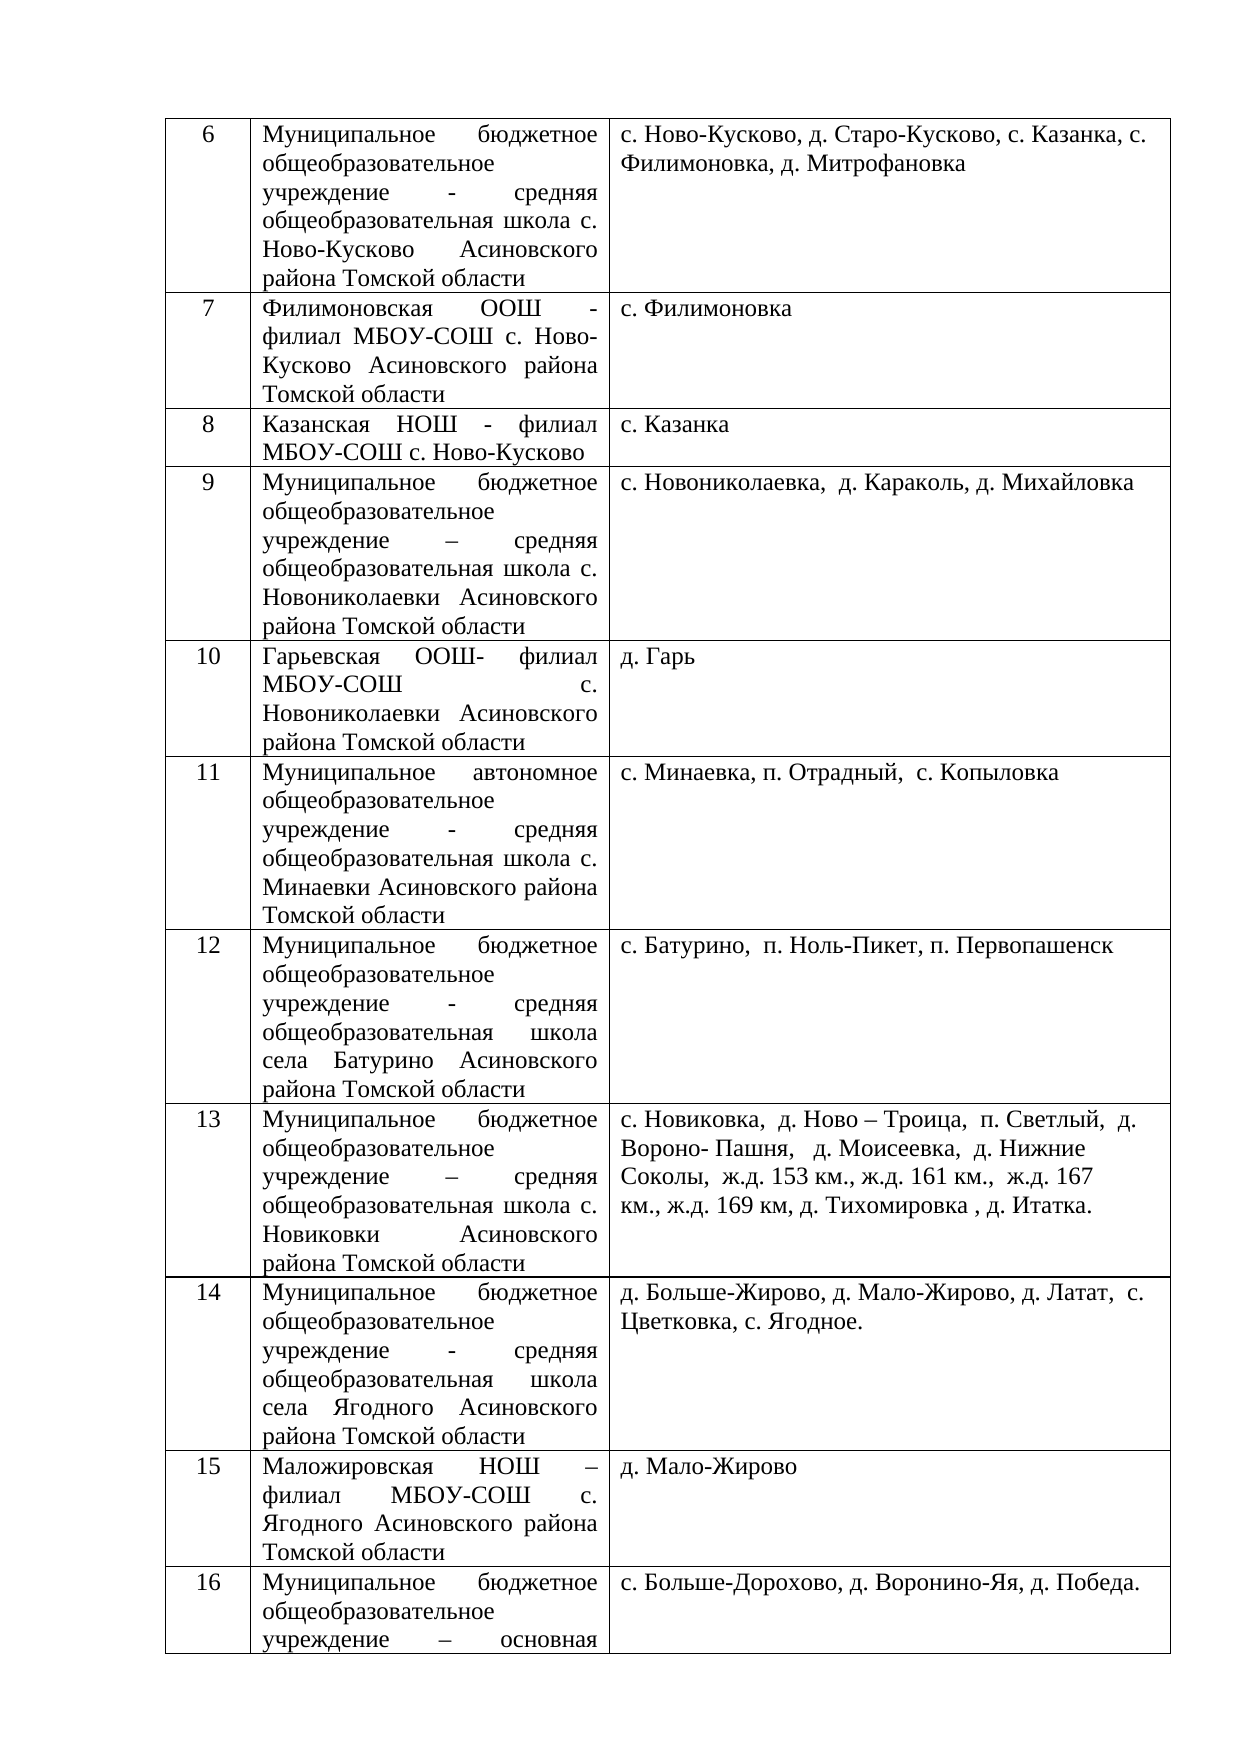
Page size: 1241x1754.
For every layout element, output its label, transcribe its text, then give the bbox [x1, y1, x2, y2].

table_cell 10 [166, 641, 250, 756]
table_cell 6 [166, 119, 250, 292]
table_cell с. Минаевка, п. Отрадный, с. Копыловка [610, 757, 1170, 929]
table_cell Филимоновская ООШ - филиал МБОУ-СОШ с. Ново-Кусково Асиновского района Томской области [251, 293, 609, 408]
table_cell Казанская НОШ - филиал МБОУ-СОШ с. Ново-Кусково [251, 409, 609, 466]
table_cell 11 [166, 757, 250, 929]
table_cell 14 [166, 1278, 250, 1450]
table_cell Муниципальное бюджетное общеобразовательное учреждение - средняя общеобразовательная школа с. Ново-Кусково Асиновского района Томской области [251, 119, 609, 292]
table_cell с. Новониколаевка, д. Караколь, д. Михайловка [610, 467, 1170, 640]
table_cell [610, 1567, 1170, 1653]
table_cell 16 [166, 1567, 250, 1653]
table_cell Муниципальное бюджетное общеобразовательное учреждение - средняя общеобразовательная школа села Батурино Асиновского района Томской области [251, 930, 609, 1103]
table_cell Муниципальное бюджетное общеобразовательное учреждение – средняя общеобразовательная школа с. Новиковки Асиновского района Томской области [251, 1104, 609, 1276]
table_cell 9 [166, 467, 250, 640]
table_cell 8 [166, 409, 250, 466]
table_cell 15 [166, 1451, 250, 1566]
table_cell 13 [166, 1104, 250, 1276]
table_cell с. Филимоновка [610, 293, 1170, 408]
table_cell Гарьевская ООШ- филиал МБОУ-СОШ с. Новониколаевки Асиновского района Томской области [251, 641, 609, 756]
table_cell Муниципальное автономное общеобразовательное учреждение - средняя общеобразовательная школа с. Минаевки Асиновского района Томской области [251, 757, 609, 929]
table_cell с. Батурино, п. Ноль-Пикет, п. Первопашенск [610, 930, 1170, 1103]
table_cell с. Новиковка, д. Ново – Троица, п. Светлый, д. Вороно- Пашня, д. Моисеевка, д. Нижние Соколы, ж.д. 153 км., ж.д. 161 км., ж.д. 167 км., ж.д. 169 км, д. Тихомировка , д. Итатка. [610, 1104, 1170, 1276]
table_cell Муниципальное бюджетное общеобразовательное учреждение – средняя общеобразовательная школа с. Новониколаевки Асиновского района Томской области [251, 467, 609, 640]
table_cell Муниципальное бюджетное общеобразовательное учреждение - средняя общеобразовательная школа села Ягодного Асиновского района Томской области [251, 1278, 609, 1450]
table_cell д. Гарь [610, 641, 1170, 756]
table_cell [251, 1567, 609, 1653]
table_cell 12 [166, 930, 250, 1103]
table_cell д. Мало-Жирово [610, 1451, 1170, 1566]
table_cell д. Больше-Жирово, д. Мало-Жирово, д. Латат, с. Цветковка, с. Ягодное. [610, 1278, 1170, 1450]
table_cell 7 [166, 293, 250, 408]
table_cell с. Казанка [610, 409, 1170, 466]
table_cell Маложировская НОШ – филиал МБОУ-СОШ с. Ягодного Асиновского района Томской области [251, 1451, 609, 1566]
table_cell с. Ново-Кусково, д. Старо-Кусково, с. Казанка, с. Филимоновка, д. Митрофановка [610, 119, 1170, 292]
